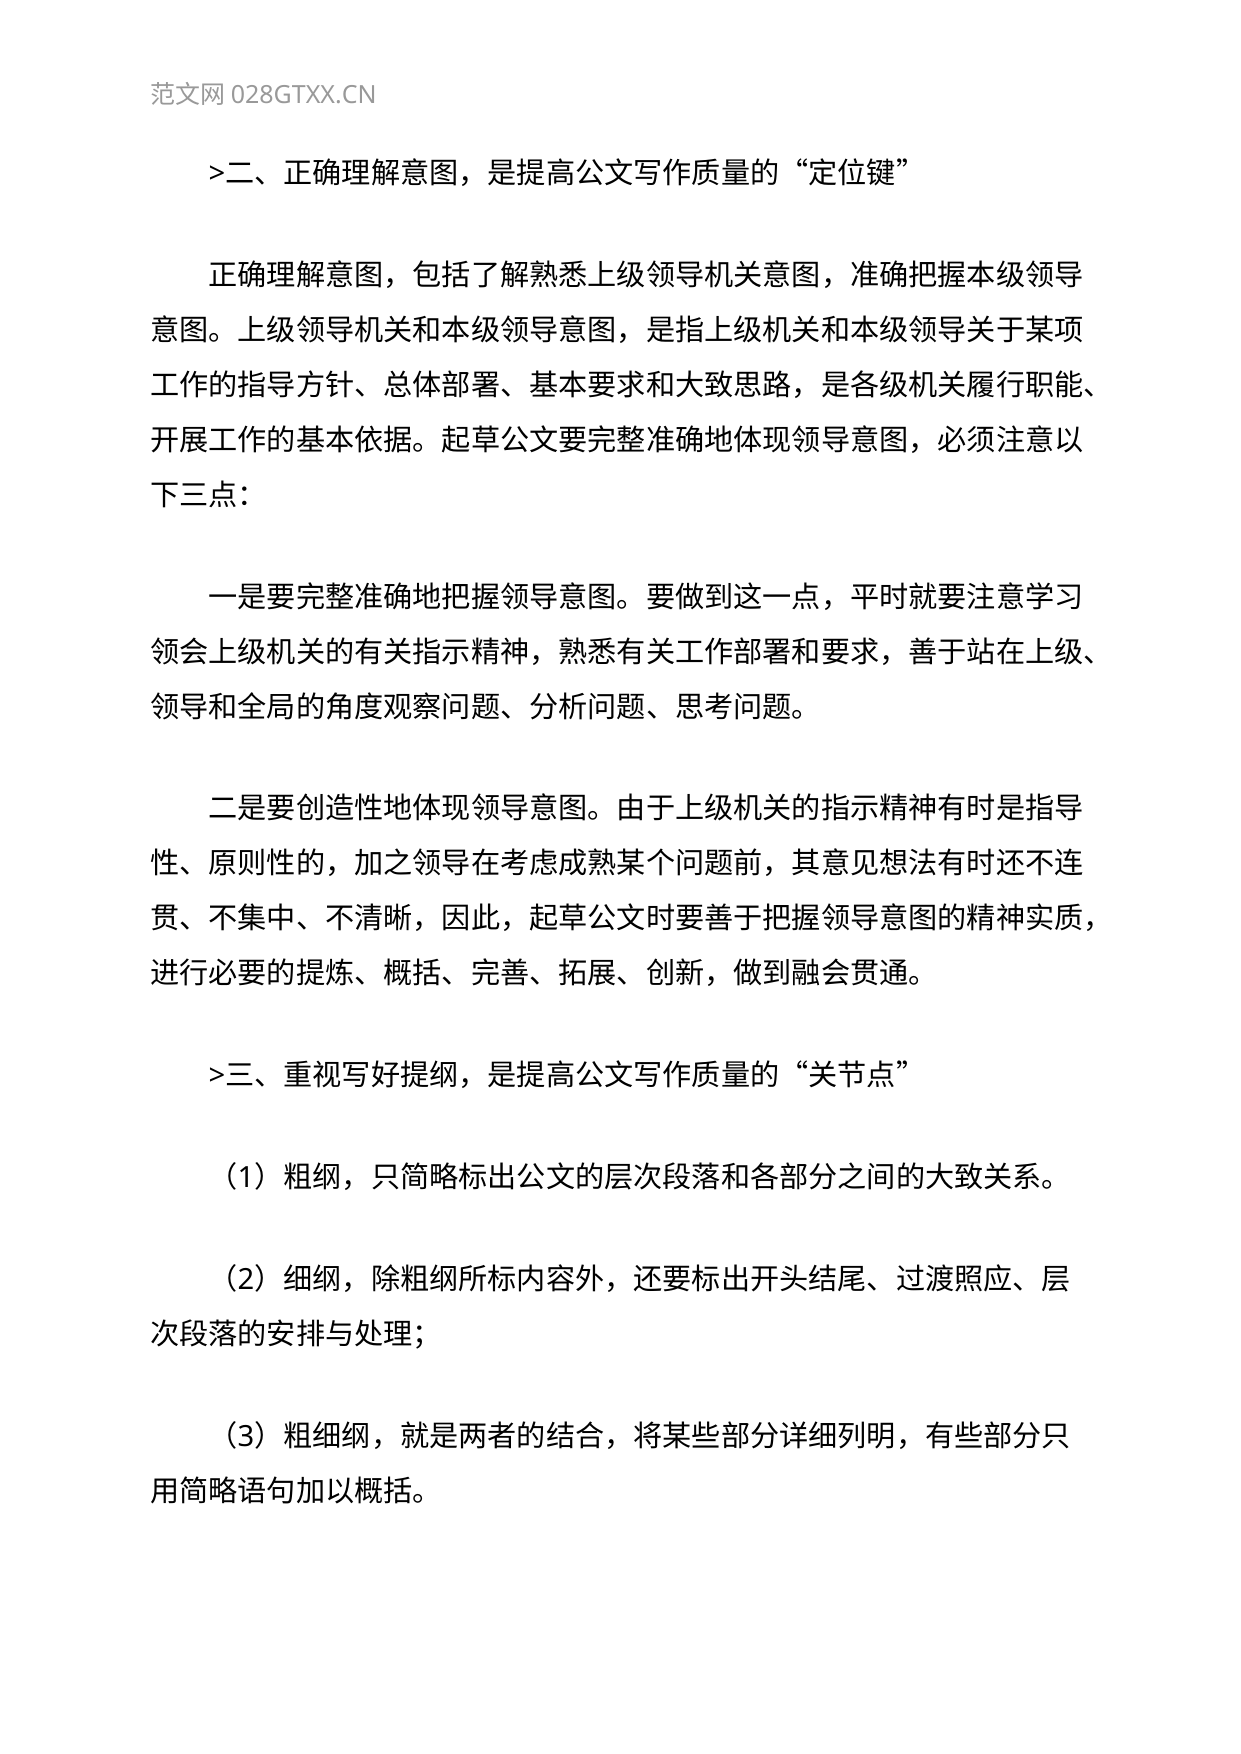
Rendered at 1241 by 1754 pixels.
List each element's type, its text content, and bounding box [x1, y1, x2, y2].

text >二、正确理解意图，是提高公文写作质量的“定位键” [150, 150, 1090, 192]
text 二是要创造性地体现领导意图。由于上级机关的指示精神有时是指导性、原则性的，加之领导在考虑成熟某个问题前，其意见想法有时还不连贯、不集中、不清晰，因此，起草公文时要善于把握领导意图的精神实质，进行必要的提炼、概括、完善、拓展、创新，做到融会贯通。 [150, 785, 1090, 992]
text >三、重视写好提纲，是提高公文写作质量的“关节点” [150, 1051, 1090, 1094]
text （2）细纲，除粗纲所标内容外，还要标出开头结尾、过渡照应、层次段落的安排与处理； [150, 1255, 1090, 1353]
text 正确理解意图，包括了解熟悉上级领导机关意图，准确把握本级领导意图。上级领导机关和本级领导意图，是指上级机关和本级领导关于某项工作的指导方针、总体部署、基本要求和大致思路，是各级机关履行职能、开展工作的基本依据。起草公文要完整准确地体现领导意图，必须注意以下三点： [150, 252, 1090, 514]
text （1）粗纲，只简略标出公文的层次段落和各部分之间的大致关系。 [150, 1153, 1090, 1196]
text （3）粗细纲，就是两者的结合，将某些部分详细列明，有些部分只用简略语句加以概括。 [150, 1412, 1090, 1509]
text 一是要完整准确地把握领导意图。要做到这一点，平时就要注意学习领会上级机关的有关指示精神，熟悉有关工作部署和要求，善于站在上级、领导和全局的角度观察问题、分析问题、思考问题。 [150, 573, 1090, 725]
